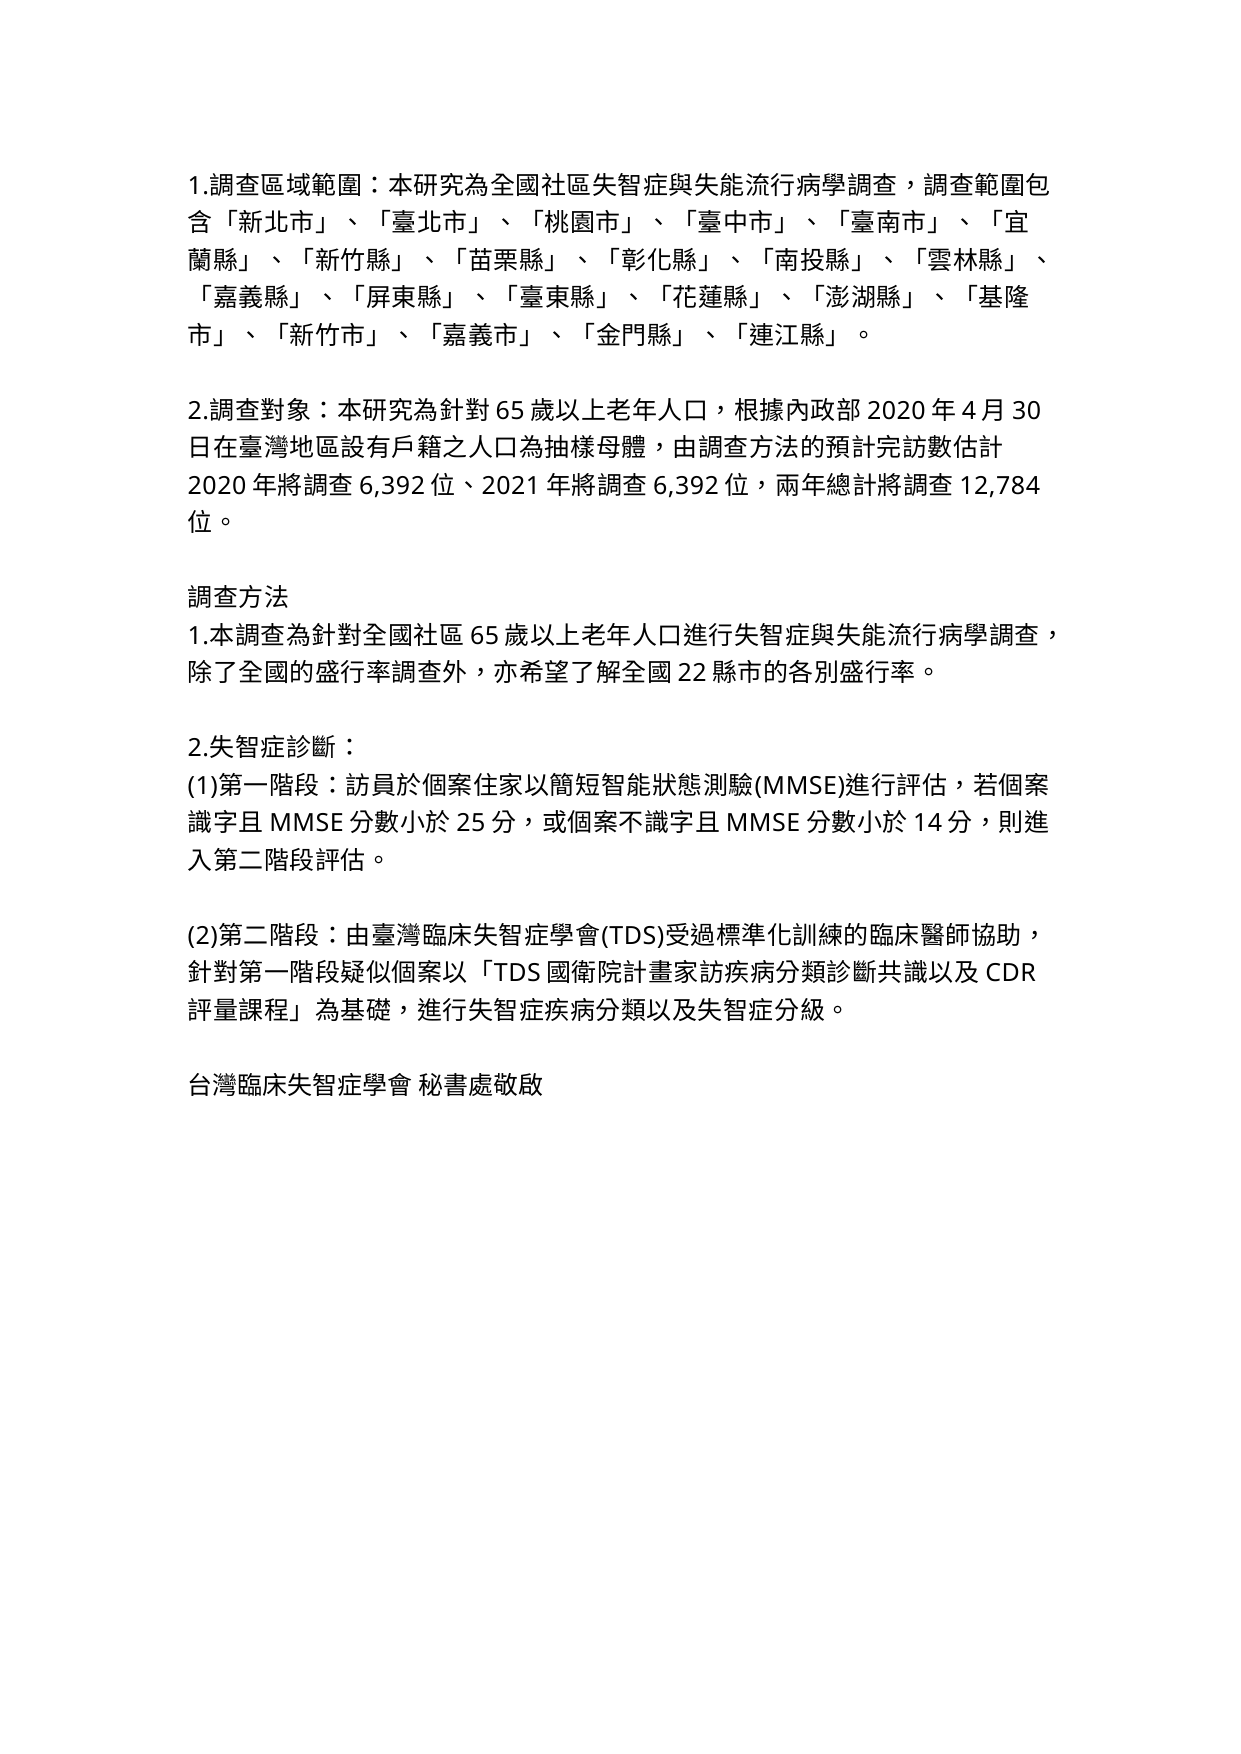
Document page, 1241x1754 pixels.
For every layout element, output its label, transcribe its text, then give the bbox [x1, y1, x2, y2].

text 台灣臨床失智症學會 秘書處敬啟 [187, 1064, 1053, 1102]
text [187, 164, 1053, 1027]
